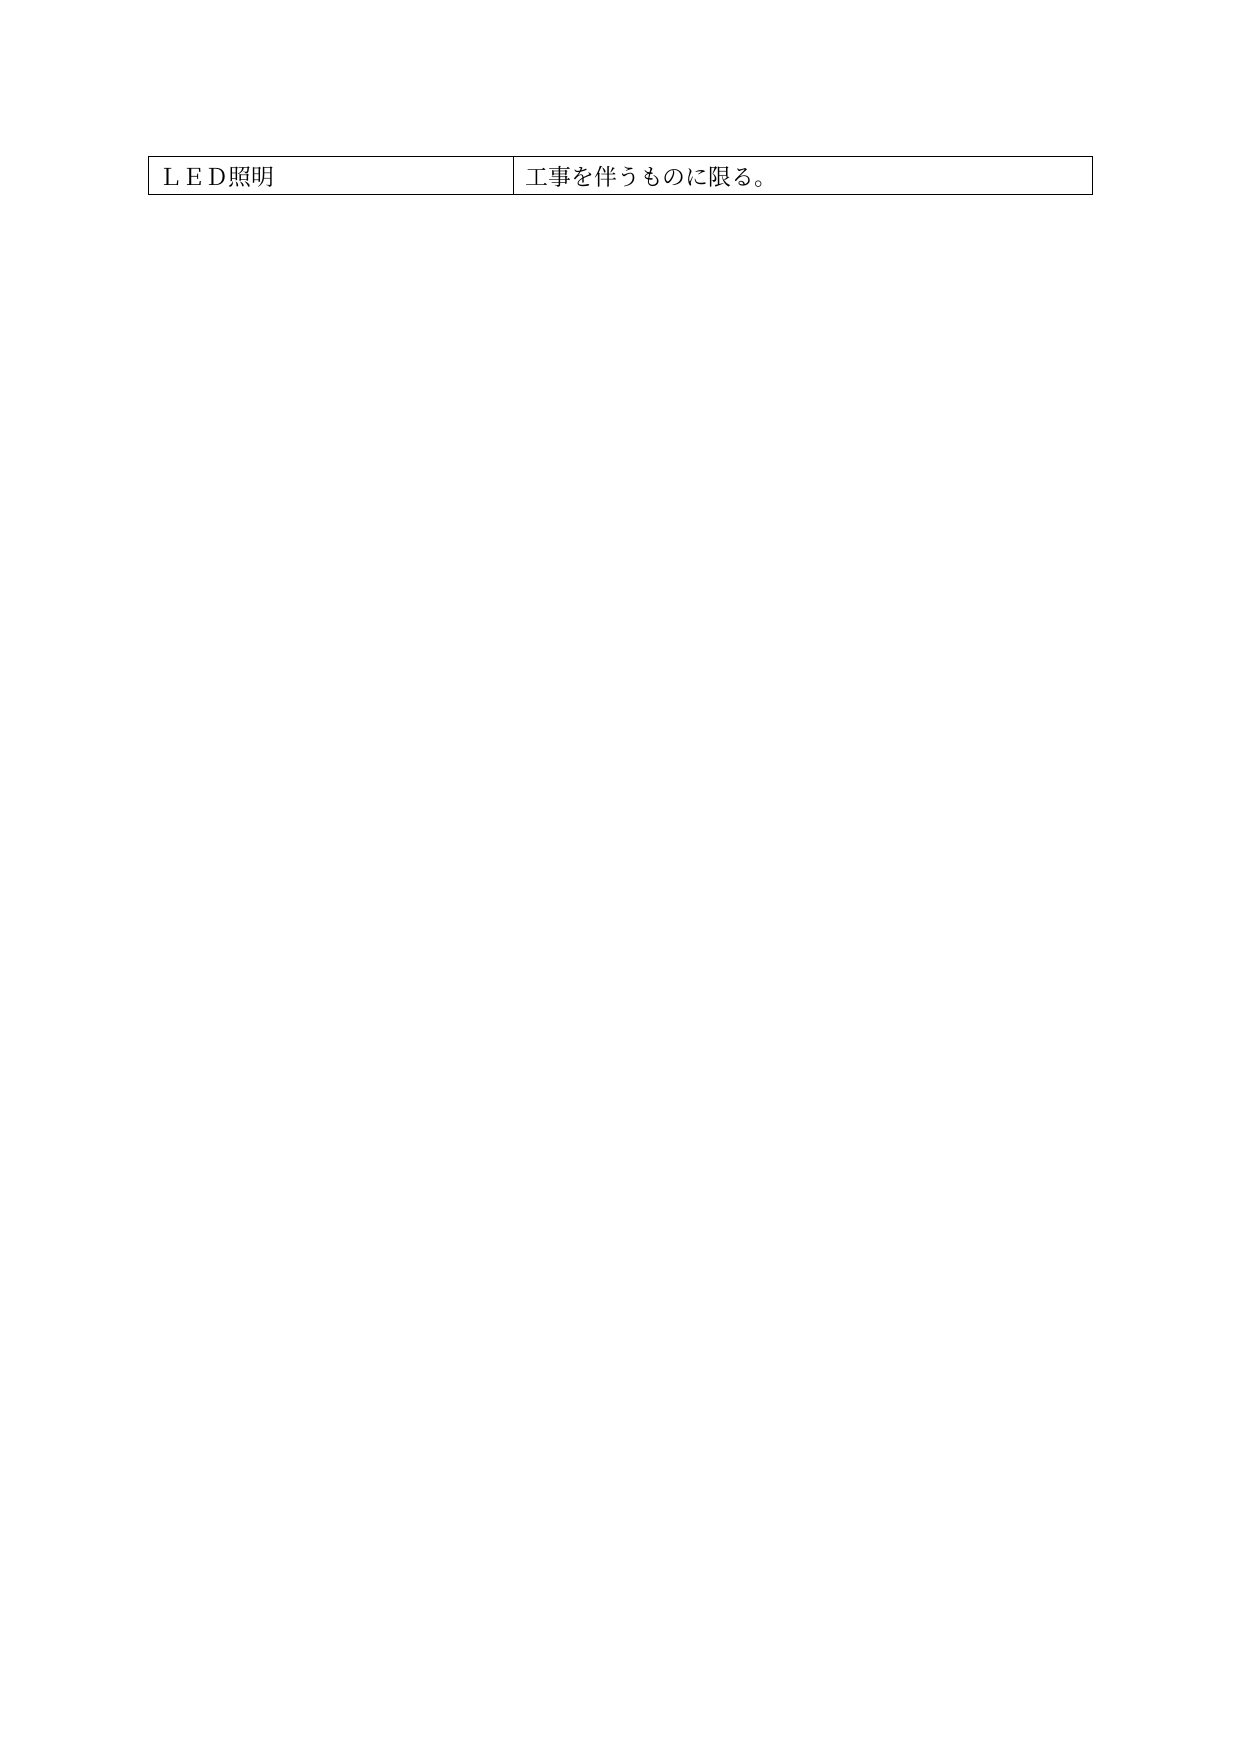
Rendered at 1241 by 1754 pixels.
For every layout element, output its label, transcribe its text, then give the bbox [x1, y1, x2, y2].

table_cell ＬＥＤ照明 [149, 157, 513, 194]
table_cell 工事を伴うものに限る。 [514, 157, 1092, 194]
